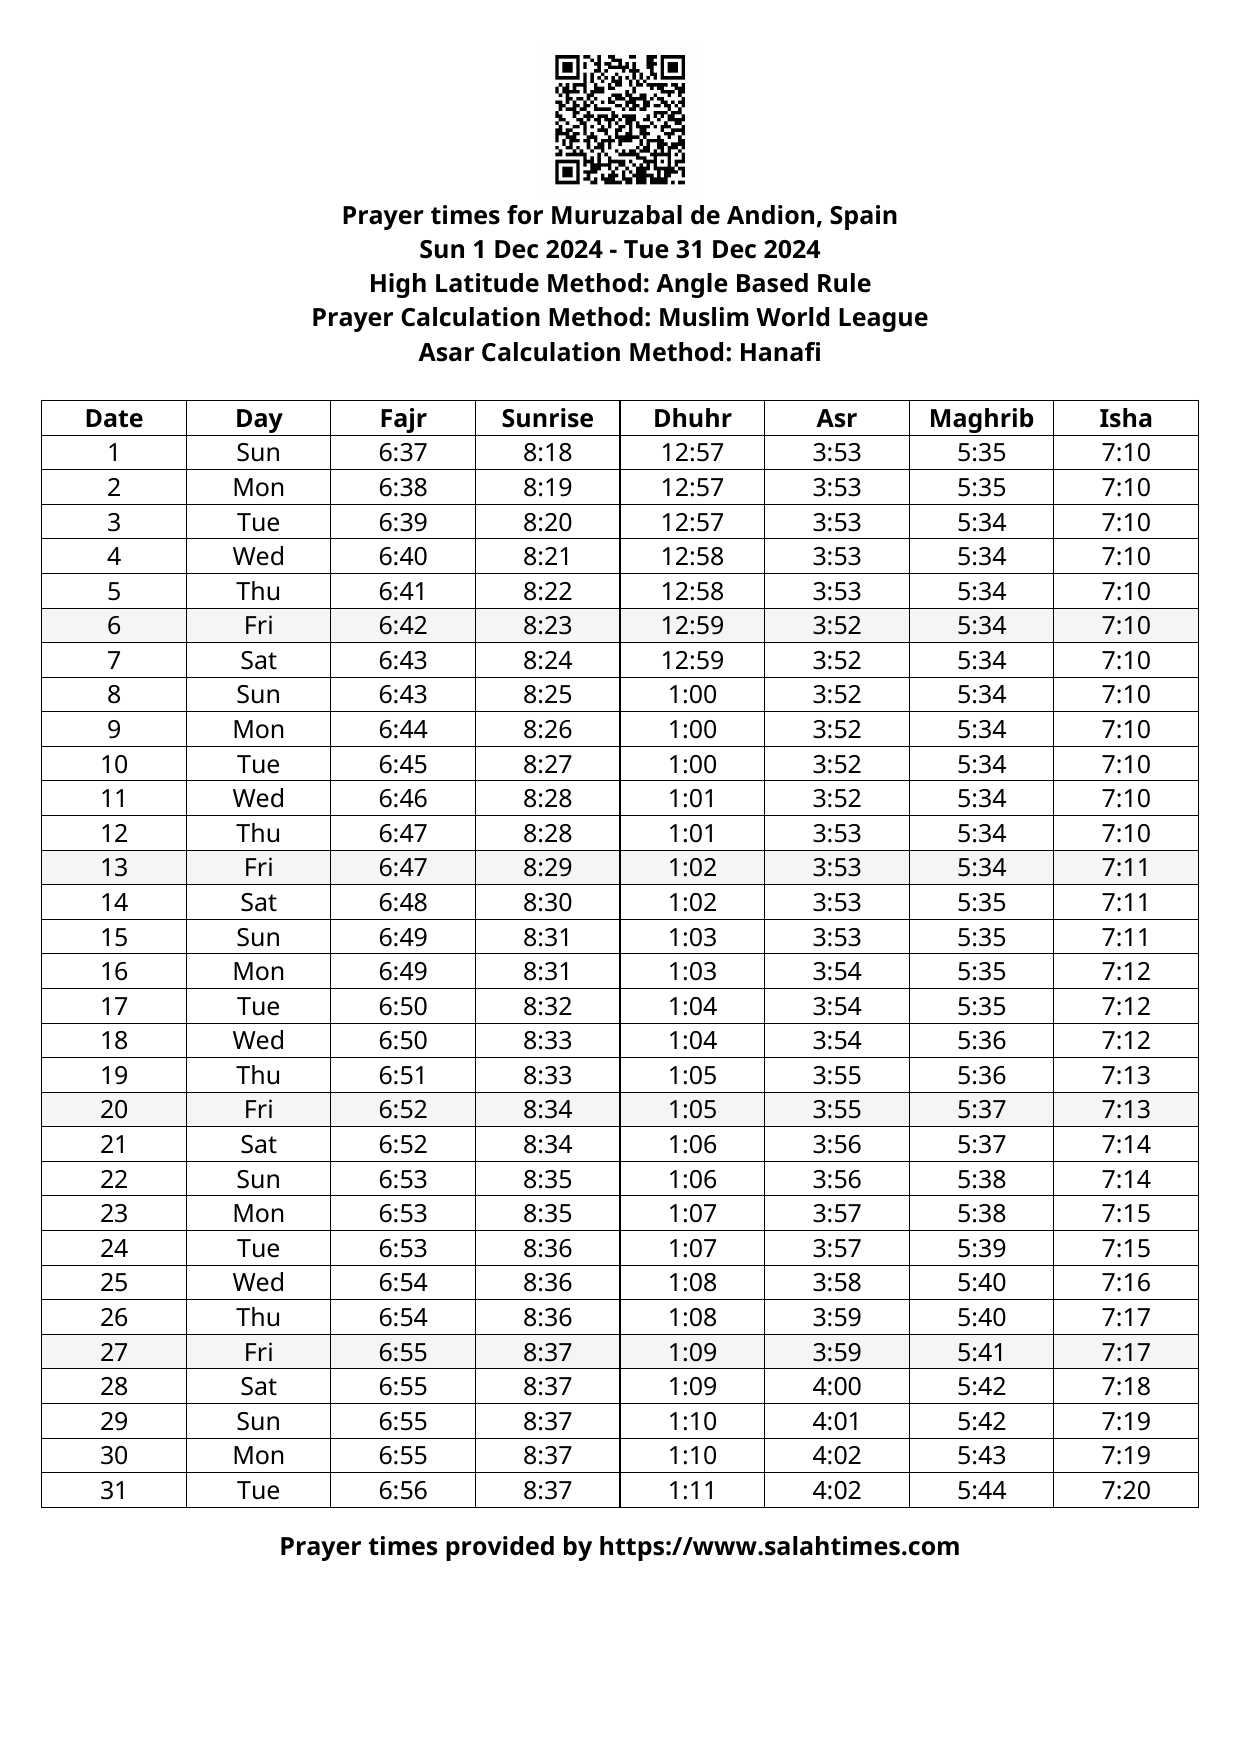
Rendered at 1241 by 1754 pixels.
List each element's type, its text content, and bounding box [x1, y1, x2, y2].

table_cell 7:19 [1054, 1439, 1198, 1472]
table_cell 5:44 [910, 1473, 1053, 1507]
table_cell 5:34 [910, 816, 1053, 849]
table_cell 3 [42, 505, 186, 538]
table_cell 1:08 [621, 1266, 764, 1299]
table_cell 7:11 [1054, 851, 1198, 884]
table_cell Fri [187, 851, 330, 884]
table_cell 3:55 [765, 1058, 909, 1092]
table_cell 6:47 [331, 851, 475, 884]
table_cell 7:10 [1054, 712, 1198, 746]
table_cell 20 [42, 1093, 186, 1126]
table_cell 4:01 [765, 1404, 909, 1437]
table_cell 3:54 [765, 954, 909, 988]
table_cell 7:11 [1054, 920, 1198, 953]
table_cell 3:52 [765, 781, 909, 815]
table_cell 3:59 [765, 1300, 909, 1334]
table_cell 12:59 [621, 643, 764, 677]
table_cell 6:47 [331, 816, 475, 849]
table_cell 1:10 [621, 1439, 764, 1472]
table_cell 6:54 [331, 1266, 475, 1299]
table_cell 7:10 [1054, 505, 1198, 538]
table_cell 7:14 [1054, 1127, 1198, 1161]
table_cell 5:35 [910, 470, 1053, 504]
text Sun 1 Dec 2024 - Tue 31 Dec 2024 [42, 232, 1198, 266]
table_cell 8:37 [476, 1439, 619, 1472]
table_cell 6:43 [331, 643, 475, 677]
table_cell 3:57 [765, 1231, 909, 1264]
table_cell 5:35 [910, 954, 1053, 988]
table_cell Sun [187, 436, 330, 469]
table_cell 3:52 [765, 643, 909, 677]
table_cell Mon [187, 470, 330, 504]
table_cell 8:34 [476, 1127, 619, 1161]
table_cell 6:55 [331, 1369, 475, 1403]
table_cell 8 [42, 678, 186, 711]
table_cell 6:45 [331, 747, 475, 780]
table_cell 5:34 [910, 747, 1053, 780]
table_cell 1:09 [621, 1369, 764, 1403]
table_cell 8:26 [476, 712, 619, 746]
table_cell 6:48 [331, 885, 475, 919]
table_cell 7:10 [1054, 643, 1198, 677]
table_cell 16 [42, 954, 186, 988]
table_cell 3:52 [765, 609, 909, 642]
table_cell Sat [187, 885, 330, 919]
table_cell 6:52 [331, 1127, 475, 1161]
table_cell 7 [42, 643, 186, 677]
table_cell 8:36 [476, 1300, 619, 1334]
table_cell Mon [187, 712, 330, 746]
table_cell 7:17 [1054, 1300, 1198, 1334]
table_cell 12 [42, 816, 186, 849]
table_cell Tue [187, 1231, 330, 1264]
table_cell 12:57 [621, 505, 764, 538]
table_cell 30 [42, 1439, 186, 1472]
table_header Maghrib [910, 401, 1053, 434]
table_cell Tue [187, 505, 330, 538]
table_cell 5:36 [910, 1058, 1053, 1092]
table_cell 8:33 [476, 1058, 619, 1092]
table_cell 8:29 [476, 851, 619, 884]
table_cell 8:35 [476, 1162, 619, 1195]
table_cell 7:13 [1054, 1058, 1198, 1092]
table_cell 10 [42, 747, 186, 780]
table_cell 1:02 [621, 851, 764, 884]
table_cell 3:56 [765, 1127, 909, 1161]
table_cell 5:42 [910, 1404, 1053, 1437]
table_cell 7:20 [1054, 1473, 1198, 1507]
table_cell 6:46 [331, 781, 475, 815]
table_cell 6:41 [331, 574, 475, 607]
table_cell Fri [187, 1335, 330, 1368]
table_cell 7:18 [1054, 1369, 1198, 1403]
table_cell 8:31 [476, 920, 619, 953]
table_cell 1:06 [621, 1162, 764, 1195]
table_cell 1:00 [621, 747, 764, 780]
table_cell 6 [42, 609, 186, 642]
text Prayer Calculation Method: Muslim World League [42, 300, 1198, 334]
table_cell Wed [187, 1266, 330, 1299]
table_cell Wed [187, 539, 330, 573]
table_cell 19 [42, 1058, 186, 1092]
table_cell 12:57 [621, 470, 764, 504]
table_cell 3:53 [765, 436, 909, 469]
table_cell 8:35 [476, 1196, 619, 1230]
table_cell 8:33 [476, 1024, 619, 1057]
table_cell 7:10 [1054, 470, 1198, 504]
table_cell 7:10 [1054, 539, 1198, 573]
table_cell 3:56 [765, 1162, 909, 1195]
table_cell 1:07 [621, 1196, 764, 1230]
table_cell 8:20 [476, 505, 619, 538]
table_cell 4:02 [765, 1473, 909, 1507]
table_cell 8:19 [476, 470, 619, 504]
table_cell 8:27 [476, 747, 619, 780]
table_cell 5:34 [910, 712, 1053, 746]
table_cell 6:56 [331, 1473, 475, 1507]
table_cell 8:32 [476, 989, 619, 1022]
text Asar Calculation Method: Hanafi [42, 334, 1198, 368]
table_cell 5:34 [910, 505, 1053, 538]
table_cell 6:44 [331, 712, 475, 746]
table_cell 1:03 [621, 920, 764, 953]
table_cell 1:08 [621, 1300, 764, 1334]
table_cell 3:53 [765, 920, 909, 953]
table_cell 6:50 [331, 989, 475, 1022]
table_cell 6:53 [331, 1162, 475, 1195]
table_cell 5:38 [910, 1196, 1053, 1230]
table_cell 6:52 [331, 1093, 475, 1126]
table_cell Thu [187, 1300, 330, 1334]
table_cell 5:34 [910, 643, 1053, 677]
table_cell 3:53 [765, 885, 909, 919]
table_cell 5:35 [910, 989, 1053, 1022]
table_cell 7:19 [1054, 1404, 1198, 1437]
table_cell 7:10 [1054, 609, 1198, 642]
table_cell 8:24 [476, 643, 619, 677]
table_cell Fri [187, 609, 330, 642]
table_cell 7:10 [1054, 678, 1198, 711]
table_cell Thu [187, 574, 330, 607]
table_cell 21 [42, 1127, 186, 1161]
table_cell 3:59 [765, 1335, 909, 1368]
table_cell 6:49 [331, 920, 475, 953]
table_cell 6:54 [331, 1300, 475, 1334]
table_cell 11 [42, 781, 186, 815]
table_cell 1:04 [621, 989, 764, 1022]
table_cell 1:10 [621, 1404, 764, 1437]
table_cell 7:11 [1054, 885, 1198, 919]
table_cell 7:10 [1054, 816, 1198, 849]
table_cell 12:57 [621, 436, 764, 469]
table_cell 6:55 [331, 1439, 475, 1472]
table_cell 7:14 [1054, 1162, 1198, 1195]
table_cell 7:13 [1054, 1093, 1198, 1126]
table_cell Mon [187, 1196, 330, 1230]
table_cell 3:52 [765, 712, 909, 746]
table_cell 5:40 [910, 1300, 1053, 1334]
table_cell 12:58 [621, 539, 764, 573]
table_cell 8:21 [476, 539, 619, 573]
table_cell 5:37 [910, 1127, 1053, 1161]
table_cell 6:55 [331, 1335, 475, 1368]
table_cell 8:34 [476, 1093, 619, 1126]
table_cell 6:51 [331, 1058, 475, 1092]
table_cell 5:36 [910, 1024, 1053, 1057]
table_cell 1:03 [621, 954, 764, 988]
table_cell 6:38 [331, 470, 475, 504]
table_cell 7:12 [1054, 1024, 1198, 1057]
table_cell 2 [42, 470, 186, 504]
table_header Date [42, 401, 186, 434]
table_cell 7:17 [1054, 1335, 1198, 1368]
table_cell 3:53 [765, 505, 909, 538]
table_cell 14 [42, 885, 186, 919]
table_cell 12:58 [621, 574, 764, 607]
table_cell 5:34 [910, 609, 1053, 642]
table_cell 3:58 [765, 1266, 909, 1299]
table_cell Sun [187, 678, 330, 711]
table_cell 1:06 [621, 1127, 764, 1161]
table_cell 6:37 [331, 436, 475, 469]
table_cell 25 [42, 1266, 186, 1299]
table_cell Tue [187, 747, 330, 780]
table_cell 3:53 [765, 539, 909, 573]
table_cell Thu [187, 1058, 330, 1092]
table_cell Sat [187, 1127, 330, 1161]
table_cell 5:34 [910, 574, 1053, 607]
table_cell 5:35 [910, 885, 1053, 919]
table_cell 8:22 [476, 574, 619, 607]
table_cell 5:34 [910, 781, 1053, 815]
table_cell 8:37 [476, 1473, 619, 1507]
table_cell 5:40 [910, 1266, 1053, 1299]
table_cell 4:00 [765, 1369, 909, 1403]
table_cell 5:43 [910, 1439, 1053, 1472]
table_cell 1:02 [621, 885, 764, 919]
table_cell 1:05 [621, 1058, 764, 1092]
table_cell 5:42 [910, 1369, 1053, 1403]
table_cell 8:28 [476, 816, 619, 849]
table_cell 13 [42, 851, 186, 884]
table_cell 26 [42, 1300, 186, 1334]
table_cell Wed [187, 1024, 330, 1057]
table_cell Sun [187, 1404, 330, 1437]
table_cell 8:30 [476, 885, 619, 919]
table_cell 1:05 [621, 1093, 764, 1126]
table_cell 24 [42, 1231, 186, 1264]
table_cell 22 [42, 1162, 186, 1195]
table_cell 1:11 [621, 1473, 764, 1507]
table_cell 17 [42, 989, 186, 1022]
table_cell 12:59 [621, 609, 764, 642]
table_header Asr [765, 401, 909, 434]
table_cell 1:00 [621, 678, 764, 711]
table_cell 5:34 [910, 851, 1053, 884]
table_cell 15 [42, 920, 186, 953]
table_cell 3:54 [765, 1024, 909, 1057]
table_cell 8:36 [476, 1266, 619, 1299]
table_cell 9 [42, 712, 186, 746]
table_cell 1:04 [621, 1024, 764, 1057]
table_cell 6:53 [331, 1231, 475, 1264]
table_cell 27 [42, 1335, 186, 1368]
table_cell 7:10 [1054, 747, 1198, 780]
table_cell Tue [187, 1473, 330, 1507]
table_cell 6:53 [331, 1196, 475, 1230]
table_cell 3:57 [765, 1196, 909, 1230]
table_cell 5 [42, 574, 186, 607]
table_cell Sun [187, 920, 330, 953]
table_cell Sun [187, 1162, 330, 1195]
table_header Isha [1054, 401, 1198, 434]
table_cell Thu [187, 816, 330, 849]
table_header Dhuhr [621, 401, 764, 434]
table_header Fajr [331, 401, 475, 434]
table_header Sunrise [476, 401, 619, 434]
table_cell Sat [187, 1369, 330, 1403]
table_cell 4:02 [765, 1439, 909, 1472]
table_cell Wed [187, 781, 330, 815]
table_cell 7:12 [1054, 989, 1198, 1022]
table_cell 6:42 [331, 609, 475, 642]
table_cell 6:43 [331, 678, 475, 711]
table_cell 7:10 [1054, 574, 1198, 607]
table_cell 8:18 [476, 436, 619, 469]
table_cell 8:23 [476, 609, 619, 642]
table_cell 6:55 [331, 1404, 475, 1437]
table_header Day [187, 401, 330, 434]
table_cell 31 [42, 1473, 186, 1507]
table_cell 8:28 [476, 781, 619, 815]
table_cell 1:00 [621, 712, 764, 746]
table_cell 5:38 [910, 1162, 1053, 1195]
table_cell 7:15 [1054, 1196, 1198, 1230]
table_cell 8:25 [476, 678, 619, 711]
table_cell Sat [187, 643, 330, 677]
table_cell 8:37 [476, 1369, 619, 1403]
table_cell 8:37 [476, 1404, 619, 1437]
table_cell 3:55 [765, 1093, 909, 1126]
table_cell 3:52 [765, 747, 909, 780]
table_cell 8:36 [476, 1231, 619, 1264]
table_cell 5:34 [910, 678, 1053, 711]
table_cell 1:01 [621, 816, 764, 849]
table_cell 1:07 [621, 1231, 764, 1264]
table_cell 6:39 [331, 505, 475, 538]
table_cell 4 [42, 539, 186, 573]
table_cell 3:53 [765, 851, 909, 884]
table_cell Tue [187, 989, 330, 1022]
table_cell 8:31 [476, 954, 619, 988]
table_cell 7:10 [1054, 781, 1198, 815]
table_cell 29 [42, 1404, 186, 1437]
picture [542, 41, 699, 198]
table_cell 3:53 [765, 470, 909, 504]
table_cell Mon [187, 954, 330, 988]
table_cell 5:39 [910, 1231, 1053, 1264]
table_cell Fri [187, 1093, 330, 1126]
table_cell 7:15 [1054, 1231, 1198, 1264]
table_cell 7:10 [1054, 436, 1198, 469]
table_cell 1:09 [621, 1335, 764, 1368]
table_cell Mon [187, 1439, 330, 1472]
table_cell 5:41 [910, 1335, 1053, 1368]
table_cell 18 [42, 1024, 186, 1057]
table_cell 5:37 [910, 1093, 1053, 1126]
table_cell 7:12 [1054, 954, 1198, 988]
table_cell 7:16 [1054, 1266, 1198, 1299]
table_cell 8:37 [476, 1335, 619, 1368]
table_cell 3:53 [765, 816, 909, 849]
table_cell 3:54 [765, 989, 909, 1022]
table_cell 1:01 [621, 781, 764, 815]
table_cell 5:35 [910, 920, 1053, 953]
table_cell 6:40 [331, 539, 475, 573]
text High Latitude Method: Angle Based Rule [42, 266, 1198, 300]
table_cell 5:34 [910, 539, 1053, 573]
text Prayer times provided by https://www.salahtimes.com [42, 1528, 1198, 1563]
table_cell 28 [42, 1369, 186, 1403]
table_cell 6:49 [331, 954, 475, 988]
table_cell 3:53 [765, 574, 909, 607]
table_cell 1 [42, 436, 186, 469]
table_cell 3:52 [765, 678, 909, 711]
table_cell 5:35 [910, 436, 1053, 469]
table_cell 6:50 [331, 1024, 475, 1057]
text Prayer times for Muruzabal de Andion, Spain [42, 198, 1198, 232]
table_cell 23 [42, 1196, 186, 1230]
